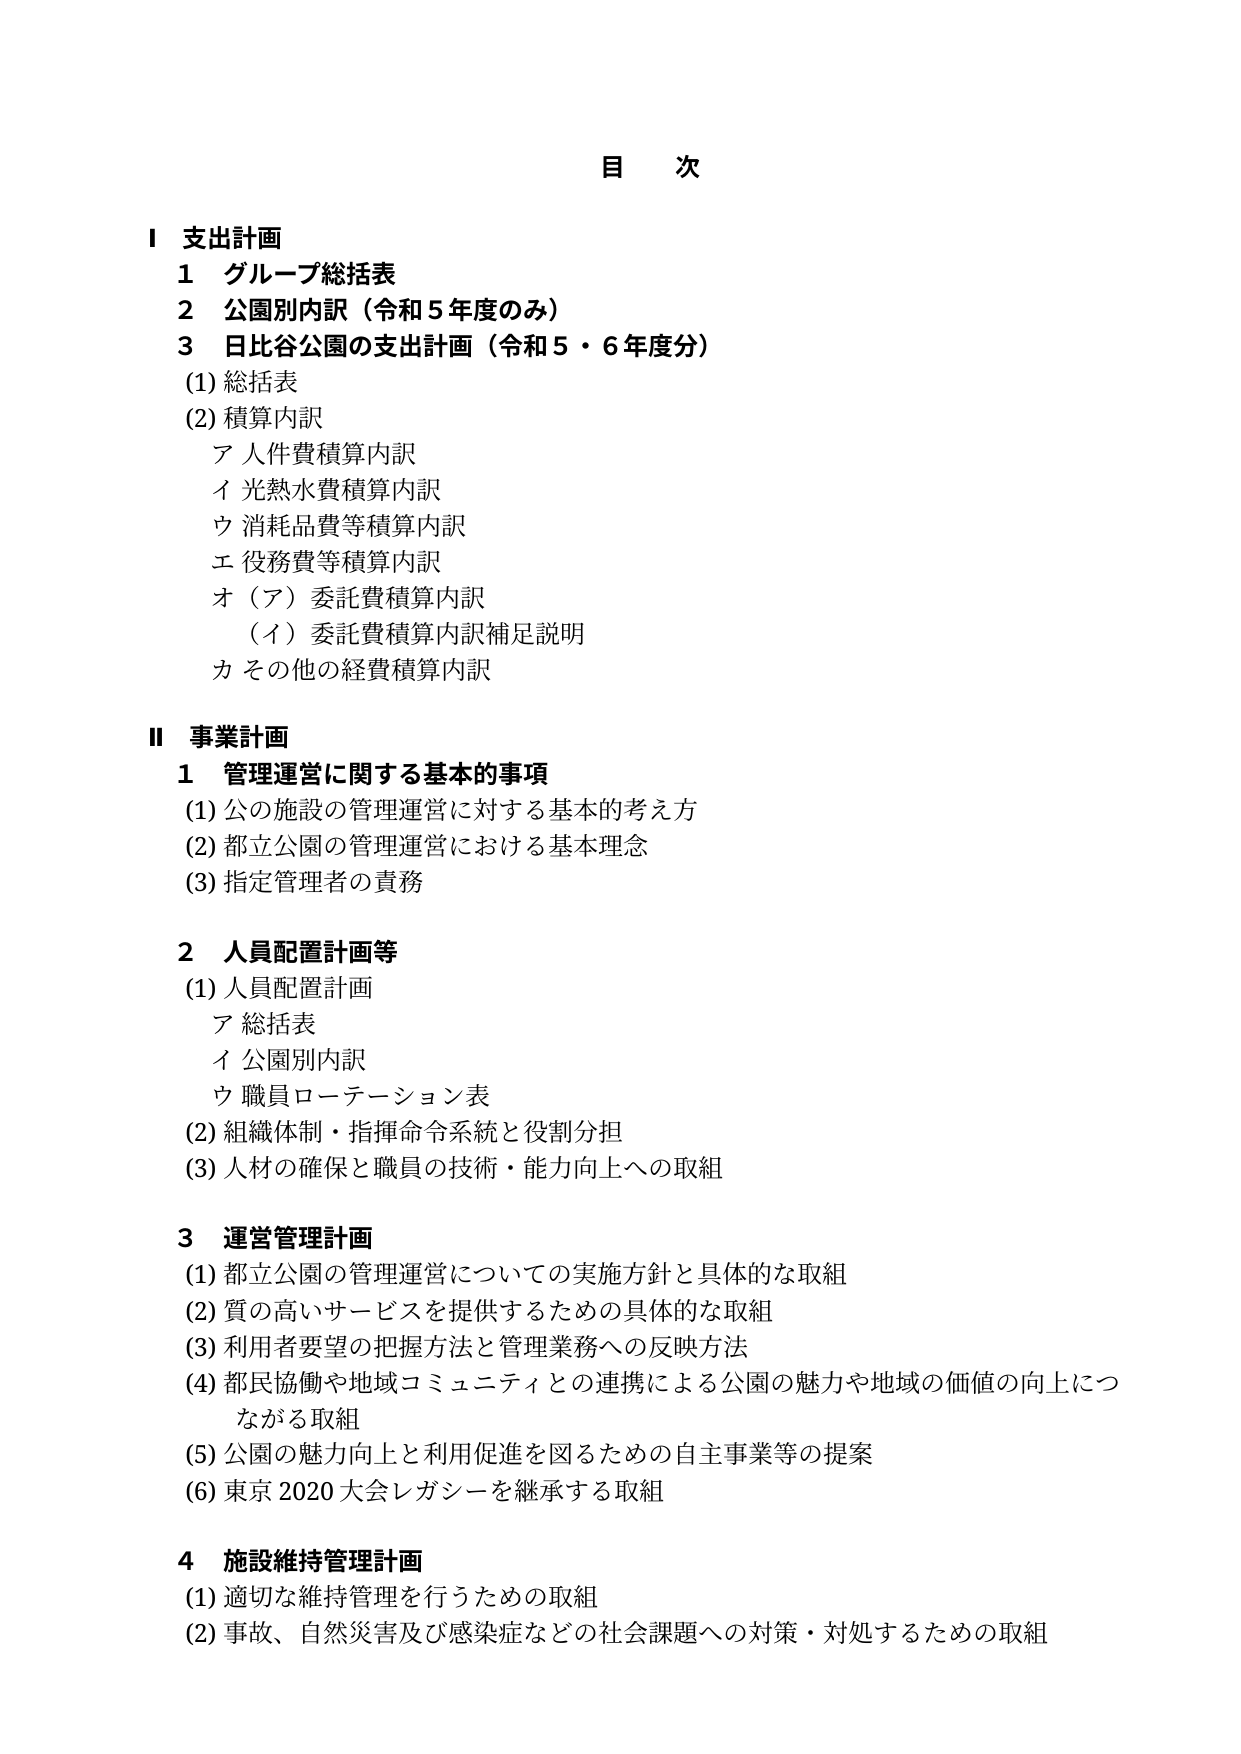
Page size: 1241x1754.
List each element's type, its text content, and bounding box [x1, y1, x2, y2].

text （イ）委託費積算内訳補足説明 [148, 615, 1152, 651]
text イ 公園別内訳 [148, 1041, 1152, 1077]
text (1) 総括表 [148, 363, 1152, 399]
text イ 光熱水費積算内訳 [148, 471, 1152, 507]
text (2) 都立公園の管理運営における基本理念 [148, 826, 1152, 862]
text エ 役務費等積算内訳 [148, 543, 1152, 579]
text ２ 公園別内訳（令和５年度のみ） [148, 291, 1152, 327]
text (1) 都立公園の管理運営についての実施方針と具体的な取組 [148, 1255, 1152, 1291]
text (2) 積算内訳 [148, 399, 1152, 435]
text ウ 消耗品費等積算内訳 [148, 507, 1152, 543]
text ３ 運営管理計画 [148, 1219, 1152, 1255]
text 目 次 [148, 148, 1152, 184]
text Ⅰ 支出計画 [148, 218, 1152, 254]
text (1) 公の施設の管理運営に対する基本的考え方 [148, 790, 1152, 826]
text オ（ア）委託費積算内訳 [148, 579, 1152, 615]
text ながる取組 [148, 1399, 1152, 1435]
text ア 総括表 [148, 1005, 1152, 1041]
text (1) 人員配置計画 [148, 969, 1152, 1005]
text ４ 施設維持管理計画 [148, 1541, 1152, 1578]
text ウ 職員ローテーション表 [148, 1077, 1152, 1113]
text (2) 組織体制・指揮命令系統と役割分担 [148, 1113, 1152, 1149]
text カ その他の経費積算内訳 [148, 651, 1152, 687]
text (3) 指定管理者の責務 [148, 862, 1152, 898]
text (6) 東京2020大会レガシーを継承する取組 [148, 1471, 1152, 1507]
text ３ 日比谷公園の支出計画（令和５・６年度分） [148, 327, 1152, 363]
text ２ 人員配置計画等 [148, 933, 1152, 969]
text (5) 公園の魅力向上と利用促進を図るための自主事業等の提案 [148, 1435, 1152, 1471]
text (4) 都民協働や地域コミュニティとの連携による公園の魅力や地域の価値の向上につ [148, 1363, 1152, 1399]
text (2) 事故、自然災害及び感染症などの社会課題への対策・対処するための取組 [148, 1614, 1152, 1650]
text Ⅱ 事業計画 [148, 718, 1152, 754]
text ア 人件費積算内訳 [148, 435, 1152, 471]
text (3) 利用者要望の把握方法と管理業務への反映方法 [148, 1327, 1152, 1363]
text (2) 質の高いサービスを提供するための具体的な取組 [148, 1291, 1152, 1327]
text １ グループ総括表 [148, 254, 1152, 291]
text (3) 人材の確保と職員の技術・能力向上への取組 [148, 1149, 1152, 1185]
text (1) 適切な維持管理を行うための取組 [148, 1578, 1152, 1614]
text １ 管理運営に関する基本的事項 [148, 754, 1152, 790]
